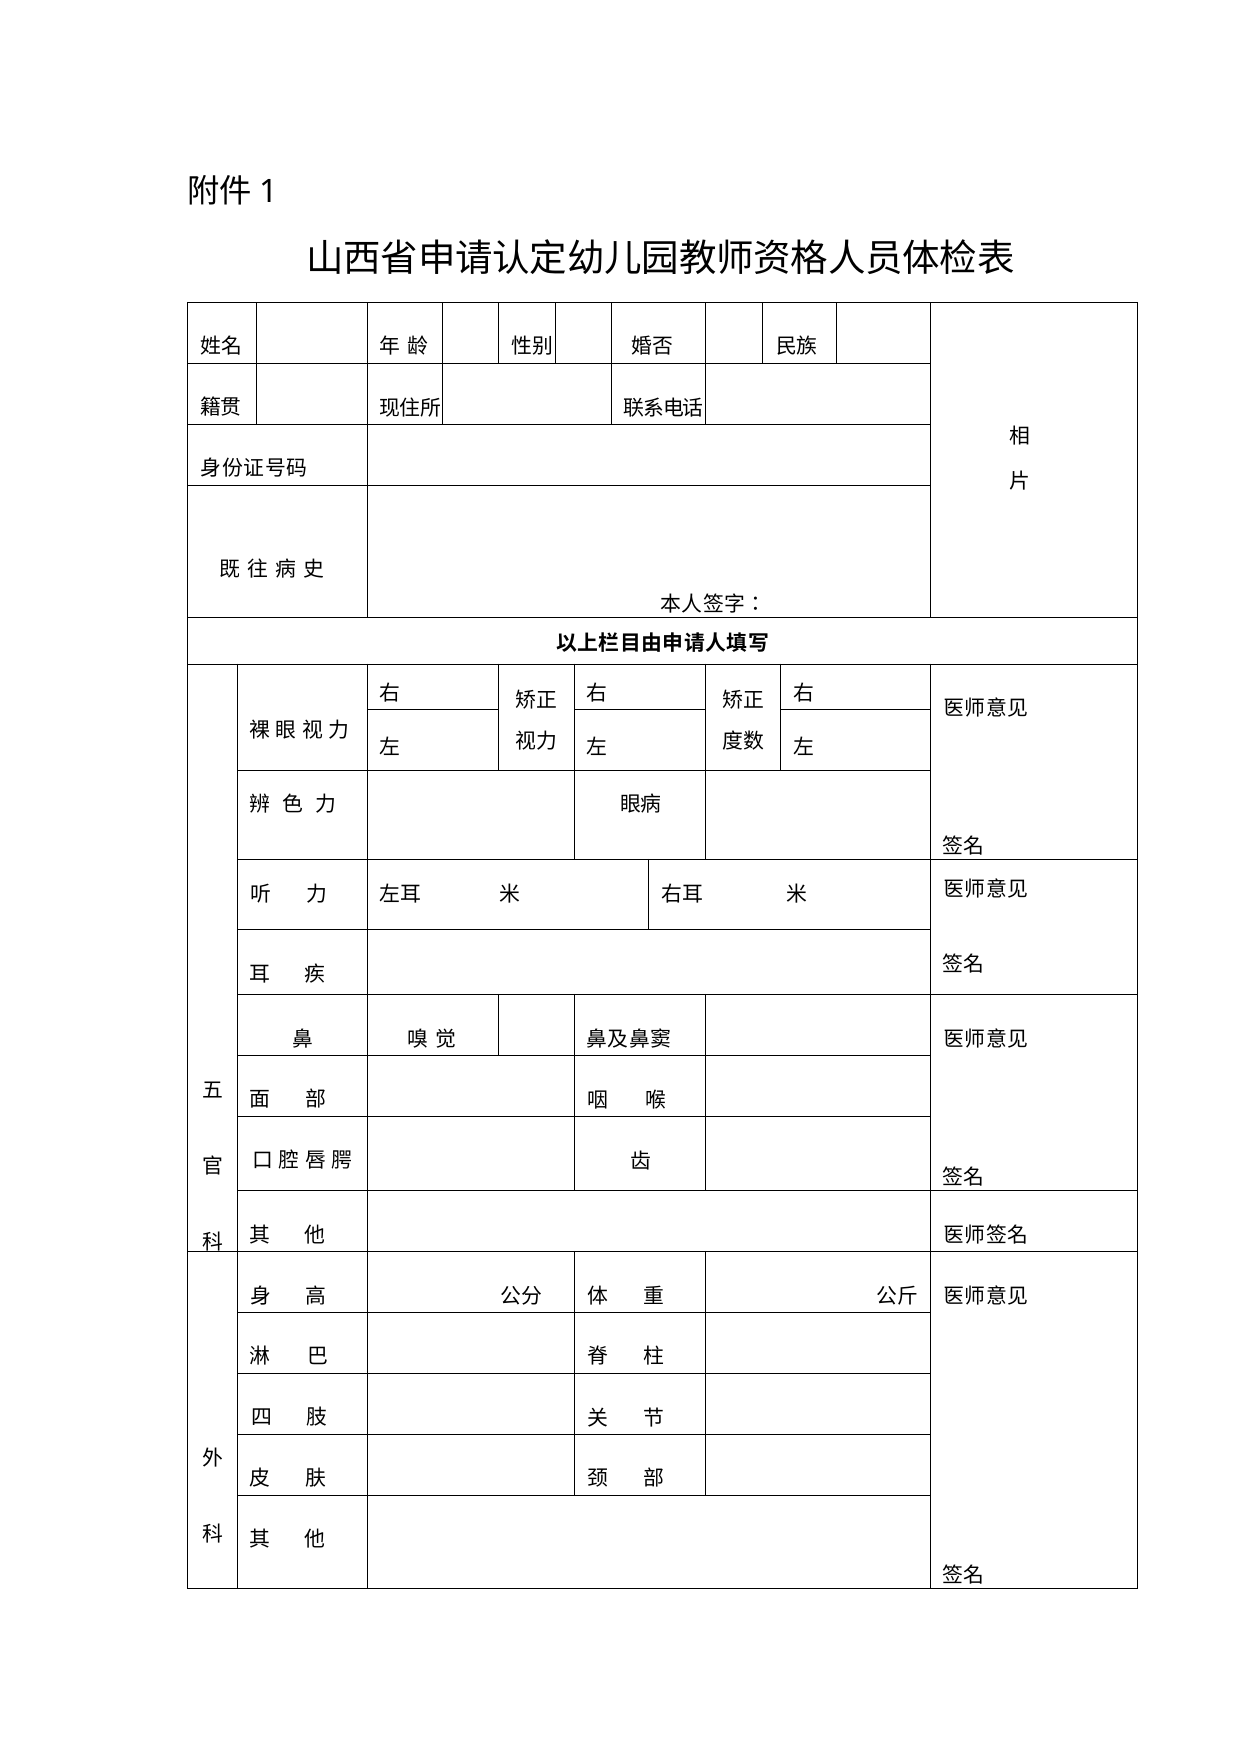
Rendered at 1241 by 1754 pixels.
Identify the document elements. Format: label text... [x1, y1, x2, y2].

table_cell 医师意见 签名 [931, 860, 1137, 994]
table_cell [368, 1374, 574, 1433]
table_cell 体 重 [575, 1252, 705, 1312]
table_header [706, 303, 762, 363]
table_cell 本人签字： [368, 486, 930, 617]
table_cell [368, 425, 930, 485]
table_cell 齿 [575, 1117, 705, 1190]
table_cell [499, 995, 574, 1055]
table_header 姓名 [188, 303, 256, 363]
table_cell [443, 364, 611, 424]
table_cell 右 [781, 665, 930, 709]
table_cell [706, 1313, 930, 1373]
table_cell 鼻及鼻窦 [575, 995, 705, 1055]
table_cell 以上栏目由申请人填写 [188, 618, 1137, 663]
table_header [443, 303, 498, 363]
table_cell [706, 1056, 930, 1116]
table_cell 身份证号码 [188, 425, 367, 485]
table_cell [368, 1313, 574, 1373]
table_cell 左 [781, 710, 930, 770]
table_header 年 龄 [368, 303, 442, 363]
table_cell 裸 眼 视 力 [238, 665, 367, 770]
table_cell 籍贯 [188, 364, 256, 424]
table_cell [368, 1117, 574, 1190]
table_header [837, 303, 930, 363]
table_cell 医师意见 签名 [931, 995, 1137, 1190]
table_header 婚否 [612, 303, 705, 363]
table_cell 五 官 科 [188, 665, 237, 1251]
table_cell 既 往 病 史 [188, 486, 367, 617]
table_cell 咽 喉 [575, 1056, 705, 1116]
table_cell 口 腔 唇 腭 [238, 1117, 367, 1190]
table_cell [706, 364, 930, 424]
table_cell 其 他 [238, 1496, 367, 1588]
table_cell [706, 1374, 930, 1433]
table_cell 皮 肤 [238, 1435, 367, 1494]
table_cell [706, 1117, 930, 1190]
table_cell 矫正 视力 [499, 665, 574, 770]
table_header 性别 [499, 303, 555, 363]
text 附件 1 [187, 167, 1053, 212]
table_header [257, 303, 367, 363]
table_cell 脊 柱 [575, 1313, 705, 1373]
table_cell [368, 1191, 930, 1251]
table_cell 辨 色 力 [238, 771, 367, 859]
table_cell 耳 疾 [238, 930, 367, 994]
table_cell 嗅 觉 [368, 995, 498, 1055]
table_cell 左耳 米 [368, 860, 648, 929]
table_header 相 片 [931, 303, 1137, 617]
table_cell 现住所 [368, 364, 442, 424]
table_cell 矫正 度数 [706, 665, 780, 770]
table_cell 联系电话 [612, 364, 705, 424]
table_cell 左 [368, 710, 498, 770]
table_header [556, 303, 611, 363]
table_cell 颈 部 [575, 1435, 705, 1494]
table_cell 面 部 [238, 1056, 367, 1116]
table_cell 其 他 [238, 1191, 367, 1251]
table_cell 听 力 [238, 860, 367, 929]
table_cell 医师意见 签名 [931, 665, 1137, 859]
table_header 民族 [763, 303, 836, 363]
table_cell 眼病 [575, 771, 705, 859]
table_cell 右 [575, 665, 705, 709]
table_cell 公分 [368, 1252, 574, 1312]
table_cell 外 科 [188, 1252, 237, 1588]
table_cell [368, 1056, 574, 1116]
table_cell [368, 1435, 574, 1494]
table_cell [368, 1496, 930, 1588]
table_cell 鼻 [238, 995, 367, 1055]
table_cell 医师意见 签名 [931, 1252, 1137, 1588]
table_cell [368, 771, 574, 859]
table_cell 右耳 米 [649, 860, 930, 929]
table_cell 淋 巴 [238, 1313, 367, 1373]
table_cell 左 [575, 710, 705, 770]
table_cell [706, 995, 930, 1055]
table_cell 关 节 [575, 1374, 705, 1433]
text 山西省申请认定幼儿园教师资格人员体检表 [306, 234, 1053, 281]
table_cell 四 肢 [238, 1374, 367, 1433]
table_cell 公斤 [706, 1252, 930, 1312]
table_cell 右 [368, 665, 498, 709]
table_cell [368, 930, 930, 994]
table_cell 身 高 [238, 1252, 367, 1312]
table_cell 医师签名 [931, 1191, 1137, 1251]
table_cell [257, 364, 367, 424]
table_cell [706, 771, 930, 859]
table_cell [706, 1435, 930, 1494]
